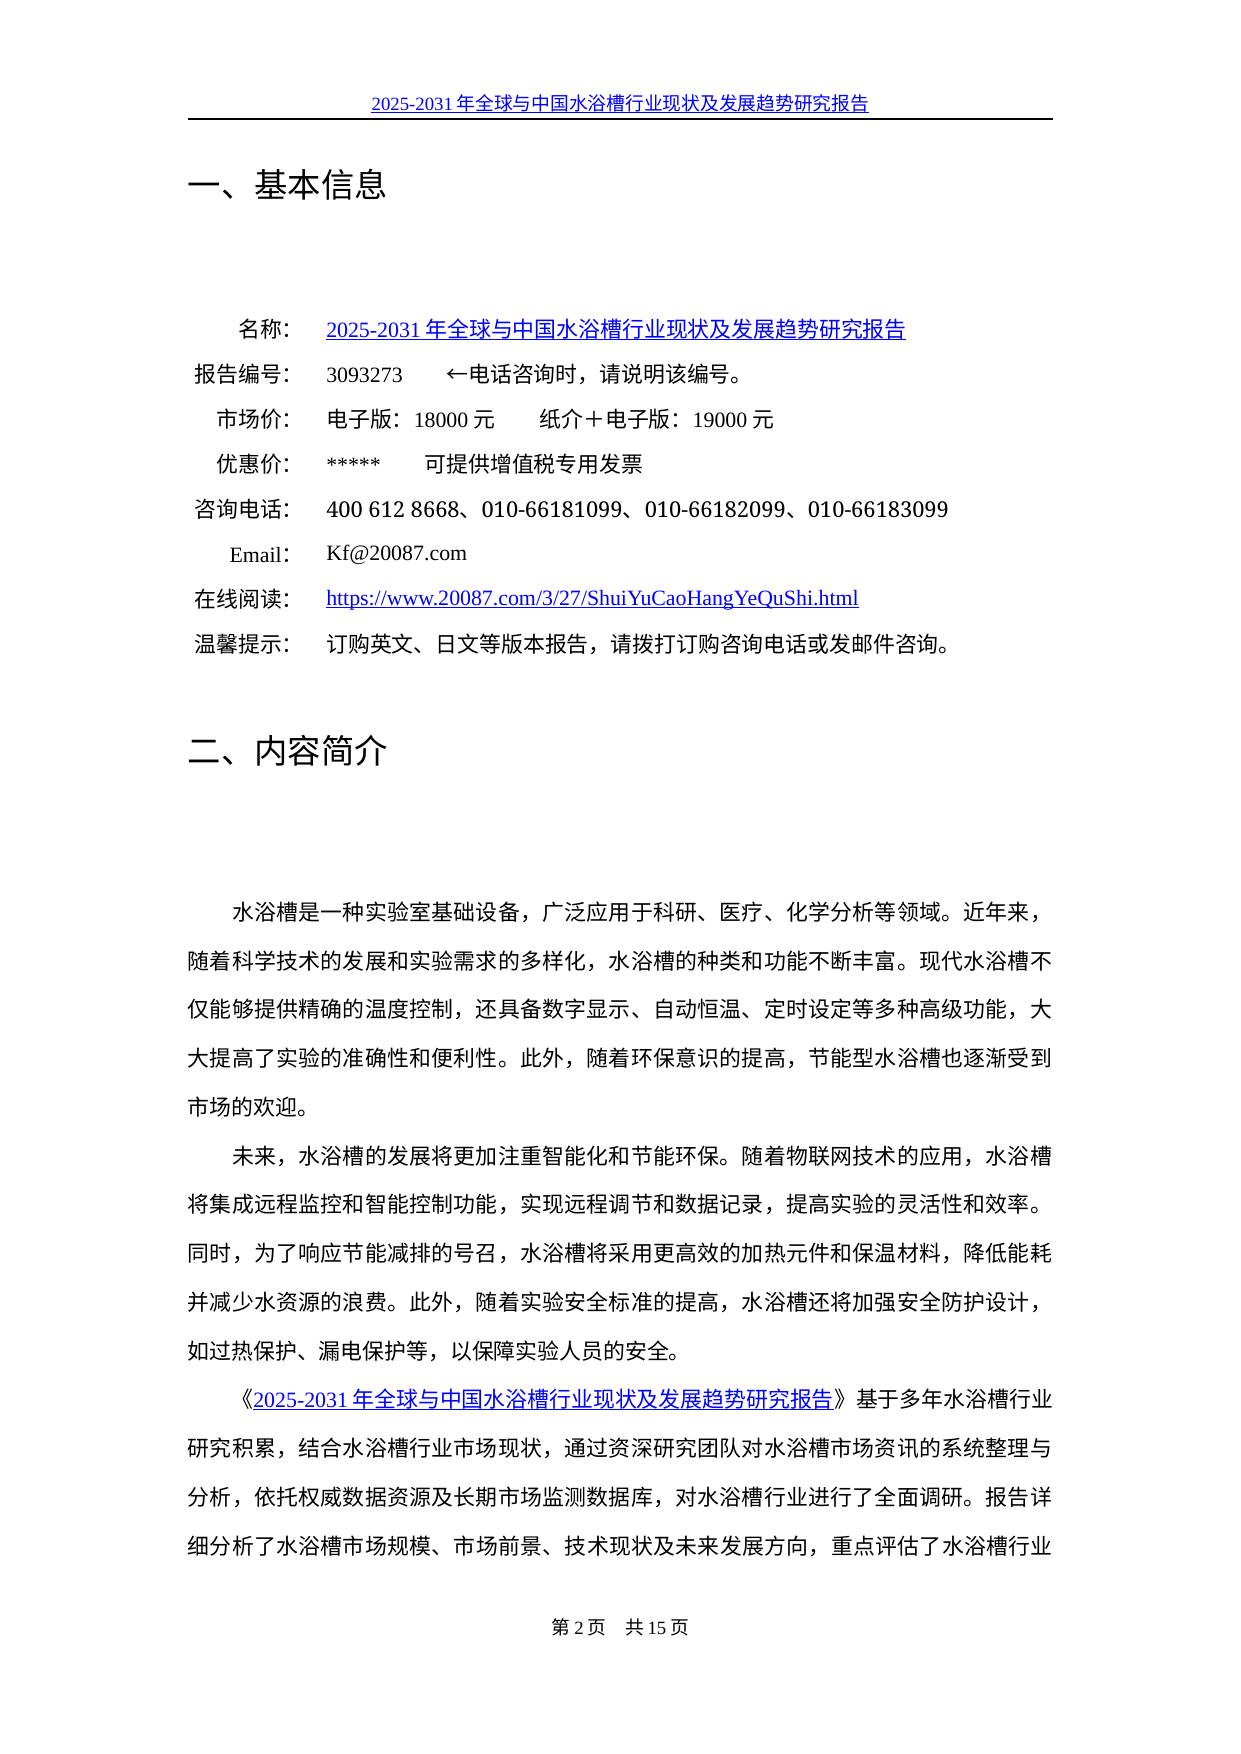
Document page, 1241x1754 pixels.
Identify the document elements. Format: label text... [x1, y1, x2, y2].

title 二、内容简介 [187, 717, 1053, 782]
table_cell 400 612 8668、010-66181099、010-66182099、010-66183099 [315, 492, 1073, 537]
table_cell 在线阅读： [167, 582, 315, 627]
table_cell ***** 可提供增值税专用发票 [315, 447, 1073, 492]
table_header 名称： [167, 312, 315, 357]
table_cell 市场价： [167, 402, 315, 447]
table_header 2025-2031年全球与中国水浴槽行业现状及发展趋势研究报告 [315, 312, 1073, 357]
table_cell Kf@20087.com [315, 537, 1073, 582]
table_cell [315, 582, 1073, 627]
table_cell 3093273 ←电话咨询时，请说明该编号。 [315, 357, 1073, 402]
table_cell 报告编号： [167, 357, 315, 402]
table_cell 订购英文、日文等版本报告，请拨打订购咨询电话或发邮件咨询。 [315, 627, 1073, 672]
title 一、基本信息 [187, 150, 1053, 215]
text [187, 894, 1053, 1561]
table_cell 电子版：18000 元 纸介＋电子版：19000 元 [315, 402, 1073, 447]
table_cell 优惠价： [167, 447, 315, 492]
table_cell Email： [167, 537, 315, 582]
table_cell 咨询电话： [167, 492, 315, 537]
table_cell 温馨提示： [167, 627, 315, 672]
